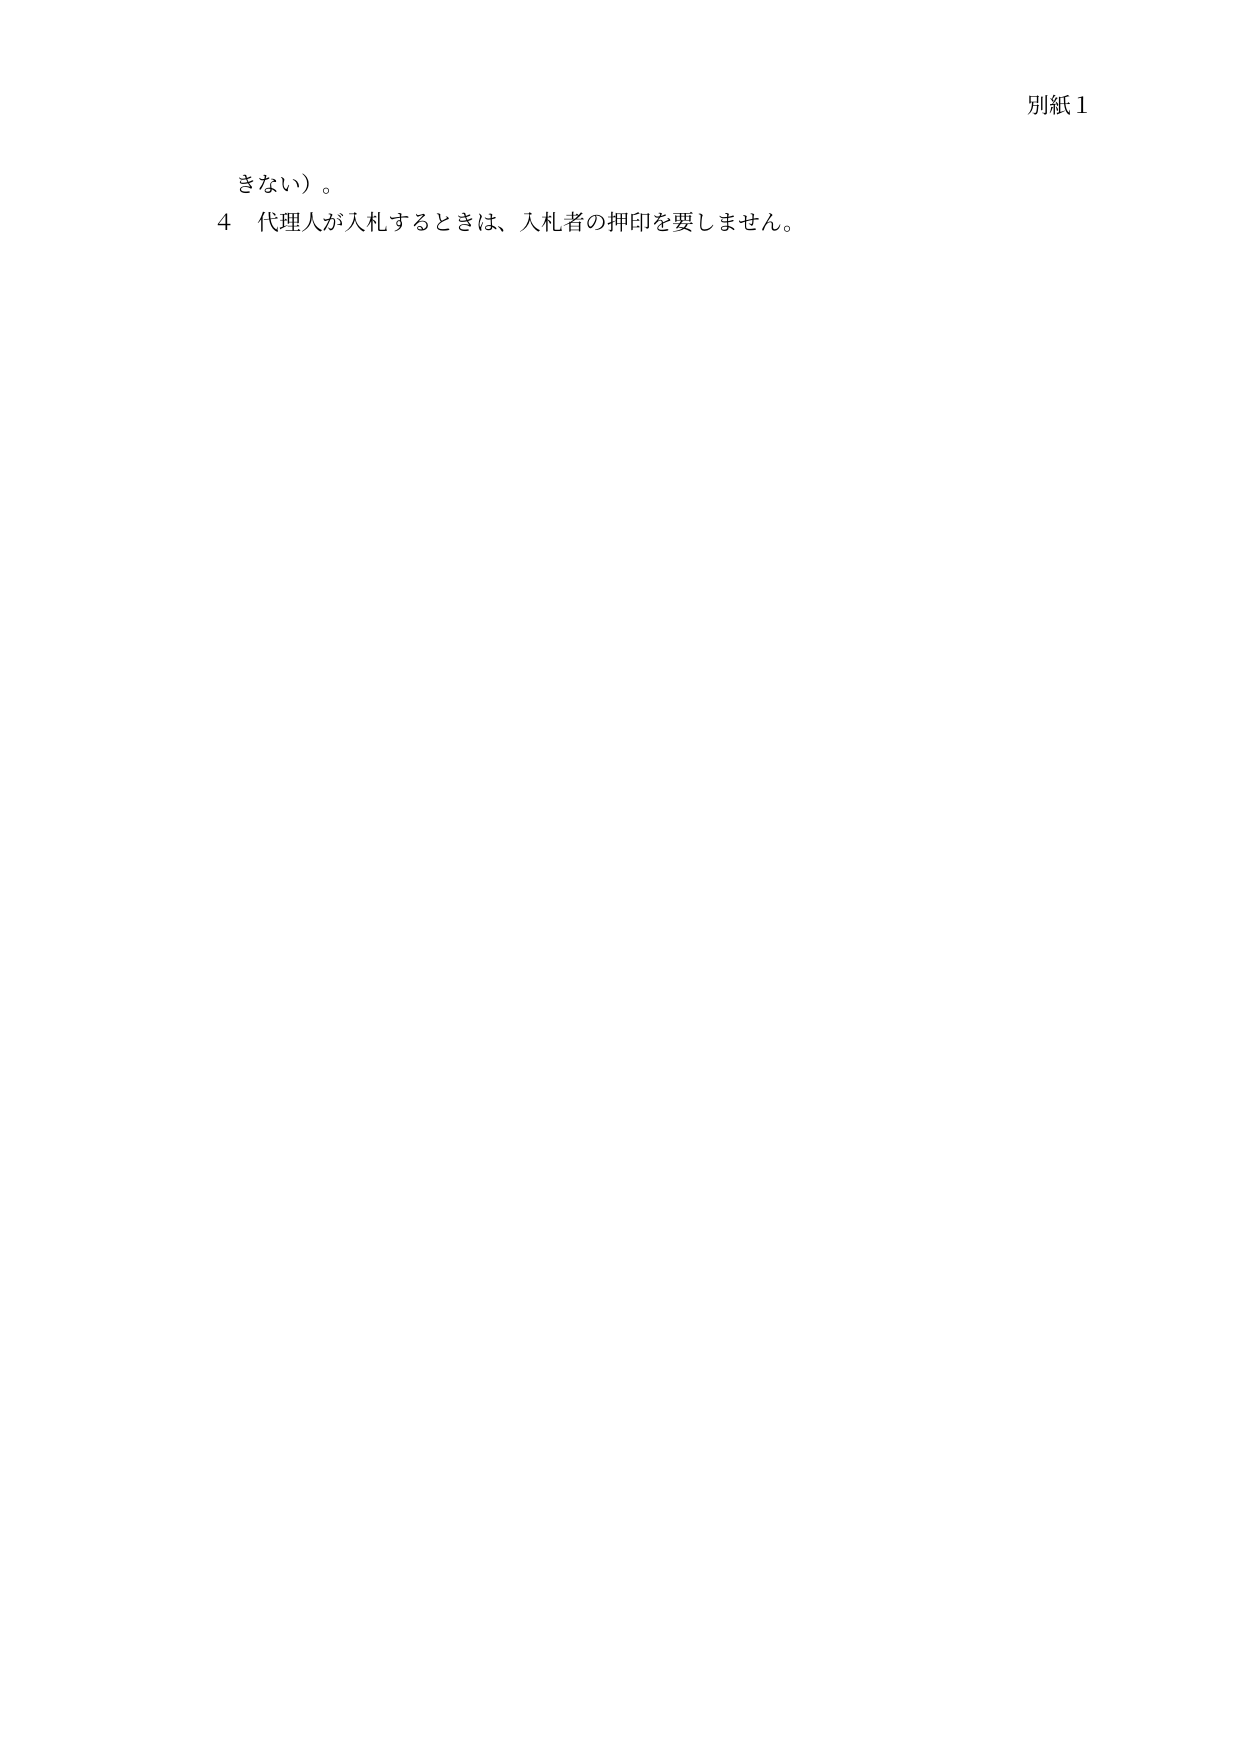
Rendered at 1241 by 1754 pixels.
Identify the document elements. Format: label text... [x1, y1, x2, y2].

text ４ 代理人が入札するときは、入札者の押印を要しません。 [148, 202, 1092, 239]
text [148, 164, 1092, 202]
